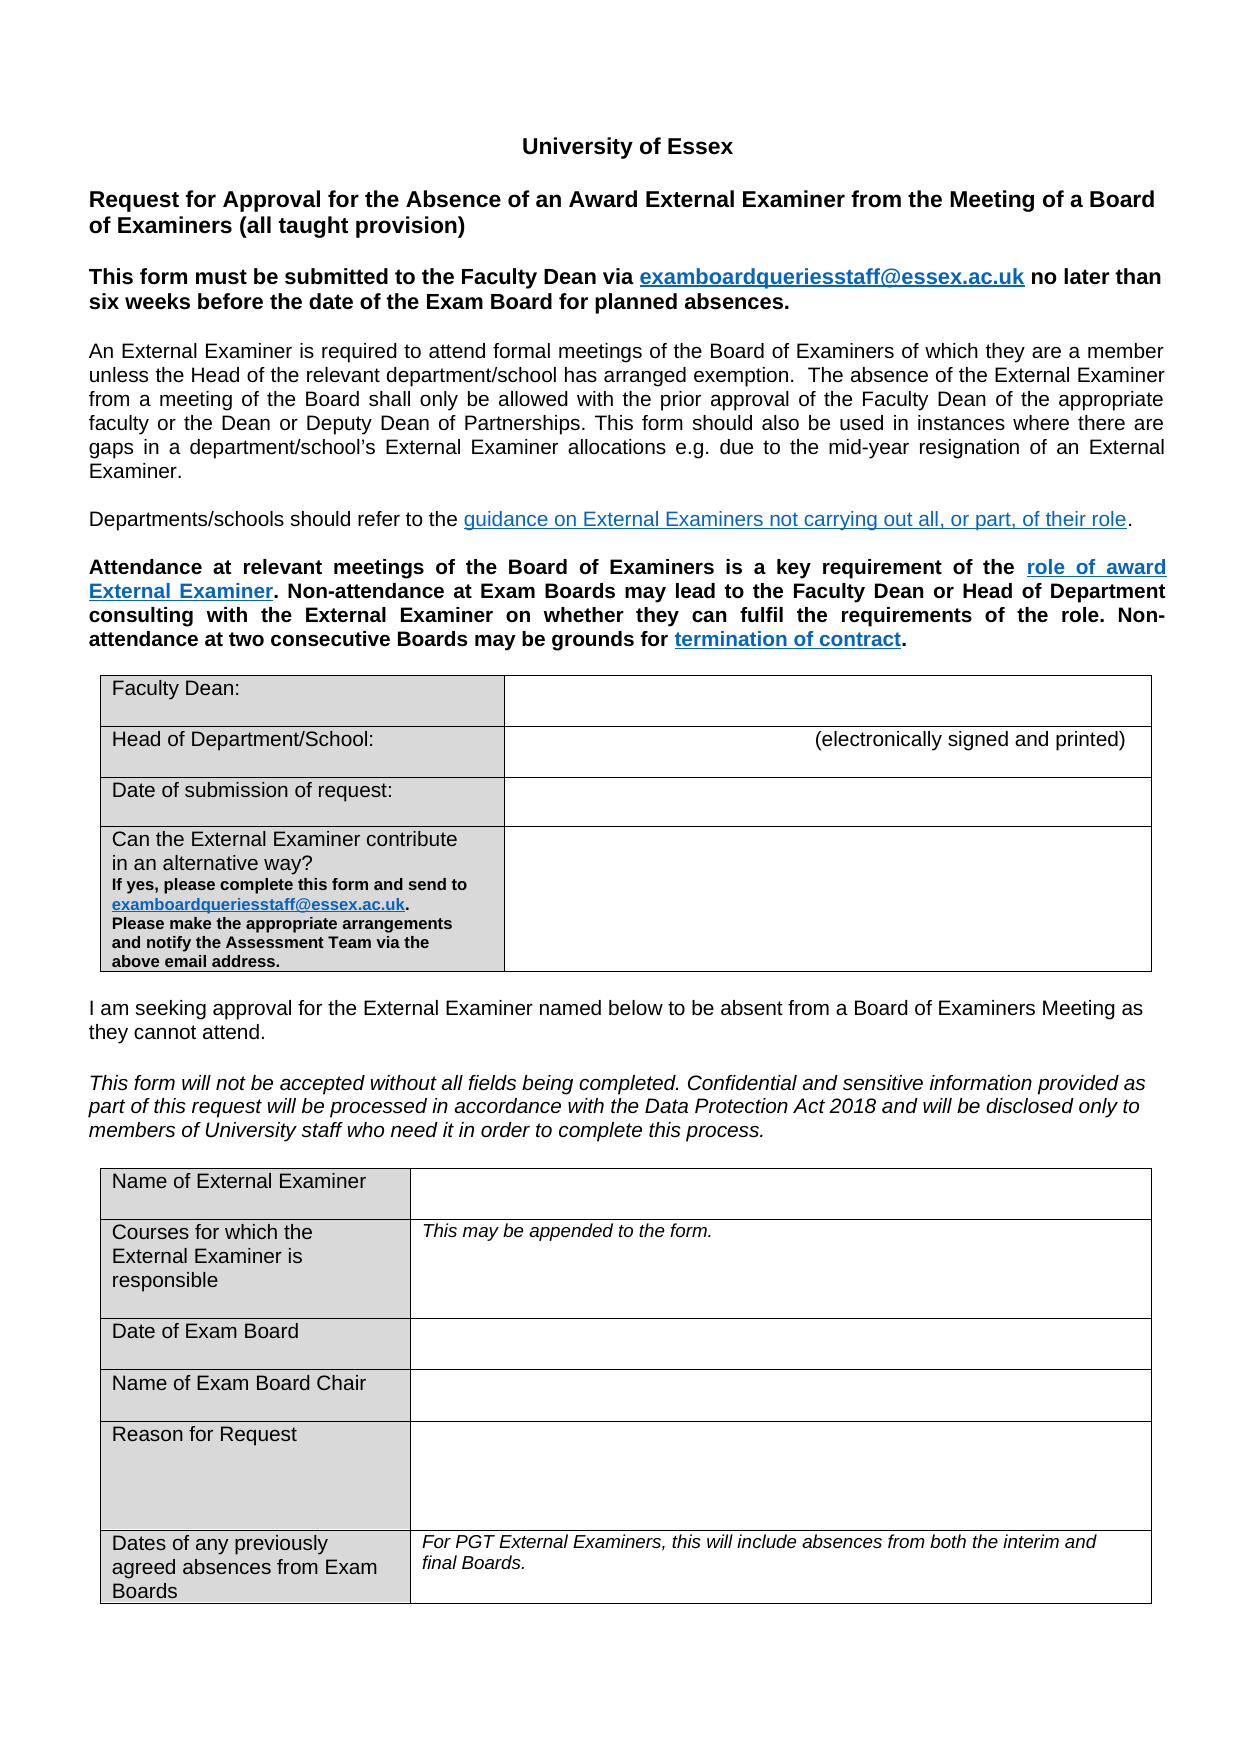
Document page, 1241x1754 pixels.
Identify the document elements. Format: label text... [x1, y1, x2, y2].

table_header [411, 1169, 1151, 1219]
text This form will not be accepted without all fields being completed. Confidential and sensitive information provided as part of this request will be processed in accordance with the Data Protection Act 2018 and will be disclosed only to members of University staff who need it in order to complete this process. [89, 1070, 1166, 1142]
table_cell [411, 1531, 1151, 1602]
text An External Examiner is required to attend formal meetings of the Board of Examiners of which they are a member unless the Head of the relevant department/school has arranged exemption. The absence of the External Examiner from a meeting of the Board shall only be allowed with the prior approval of the Faculty Dean of the appropriate faculty or the Dean or Deputy Dean of Partnerships. This form should also be used in instances where there are gaps in a department/school’s External Examiner allocations e.g. due to the mid-year resignation of an External Examiner. [89, 339, 1166, 483]
table_cell [505, 827, 1151, 971]
table_header Name of External Examiner [101, 1169, 410, 1219]
text Departments/schools should refer to the guidance on External Examiners not carrying out all, or part, of their role. [89, 507, 1166, 531]
text Request for Approval for the Absence of an Award External Examiner from the Meeting of a Board of Examiners (all taught provision) [89, 186, 1166, 238]
table_cell Courses for which the External Examiner is responsible [101, 1220, 410, 1318]
text I am seeking approval for the External Examiner named below to be absent from a Board of Examiners Meeting as they cannot attend. [89, 996, 1166, 1070]
table_header Faculty Dean: [101, 676, 504, 726]
table_cell [411, 1370, 1151, 1421]
table_cell Can the External Examiner contribute in an alternative way? If yes, please complete this form and send to examboardqueriesstaff@essex.ac.uk. Please make the appropriate arrangements and notify the Assessment Team via the above email address. [101, 827, 504, 971]
table_header [505, 676, 1151, 726]
table_cell [411, 1319, 1151, 1369]
text University of Essex [89, 133, 1166, 159]
table_cell [505, 778, 1151, 826]
table_cell [411, 1422, 1151, 1529]
table_cell This may be appended to the form. [411, 1220, 1151, 1318]
table_cell Date of submission of request: [101, 778, 504, 826]
text Attendance at relevant meetings of the Board of Examiners is a key requirement of the role of award External Examiner. Non-attendance at Exam Boards may lead to the Faculty Dean or Head of Department consulting with the External Examiner on whether they can fulfil the requirements of the role. Non-attendance at two consecutive Boards may be grounds for termination of contract. [89, 555, 1166, 651]
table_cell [101, 1531, 410, 1602]
table_cell Reason for Request [101, 1422, 410, 1529]
table_cell Name of Exam Board Chair [101, 1370, 410, 1421]
text This form must be submitted to the Faculty Dean via examboardqueriesstaff@essex.ac.uk no later than six weeks before the date of the Exam Board for planned absences. [89, 263, 1166, 314]
table_cell Head of Department/School: [101, 727, 504, 777]
table_cell Date of Exam Board [101, 1319, 410, 1369]
table_cell (electronically signed and printed) [505, 727, 1151, 777]
